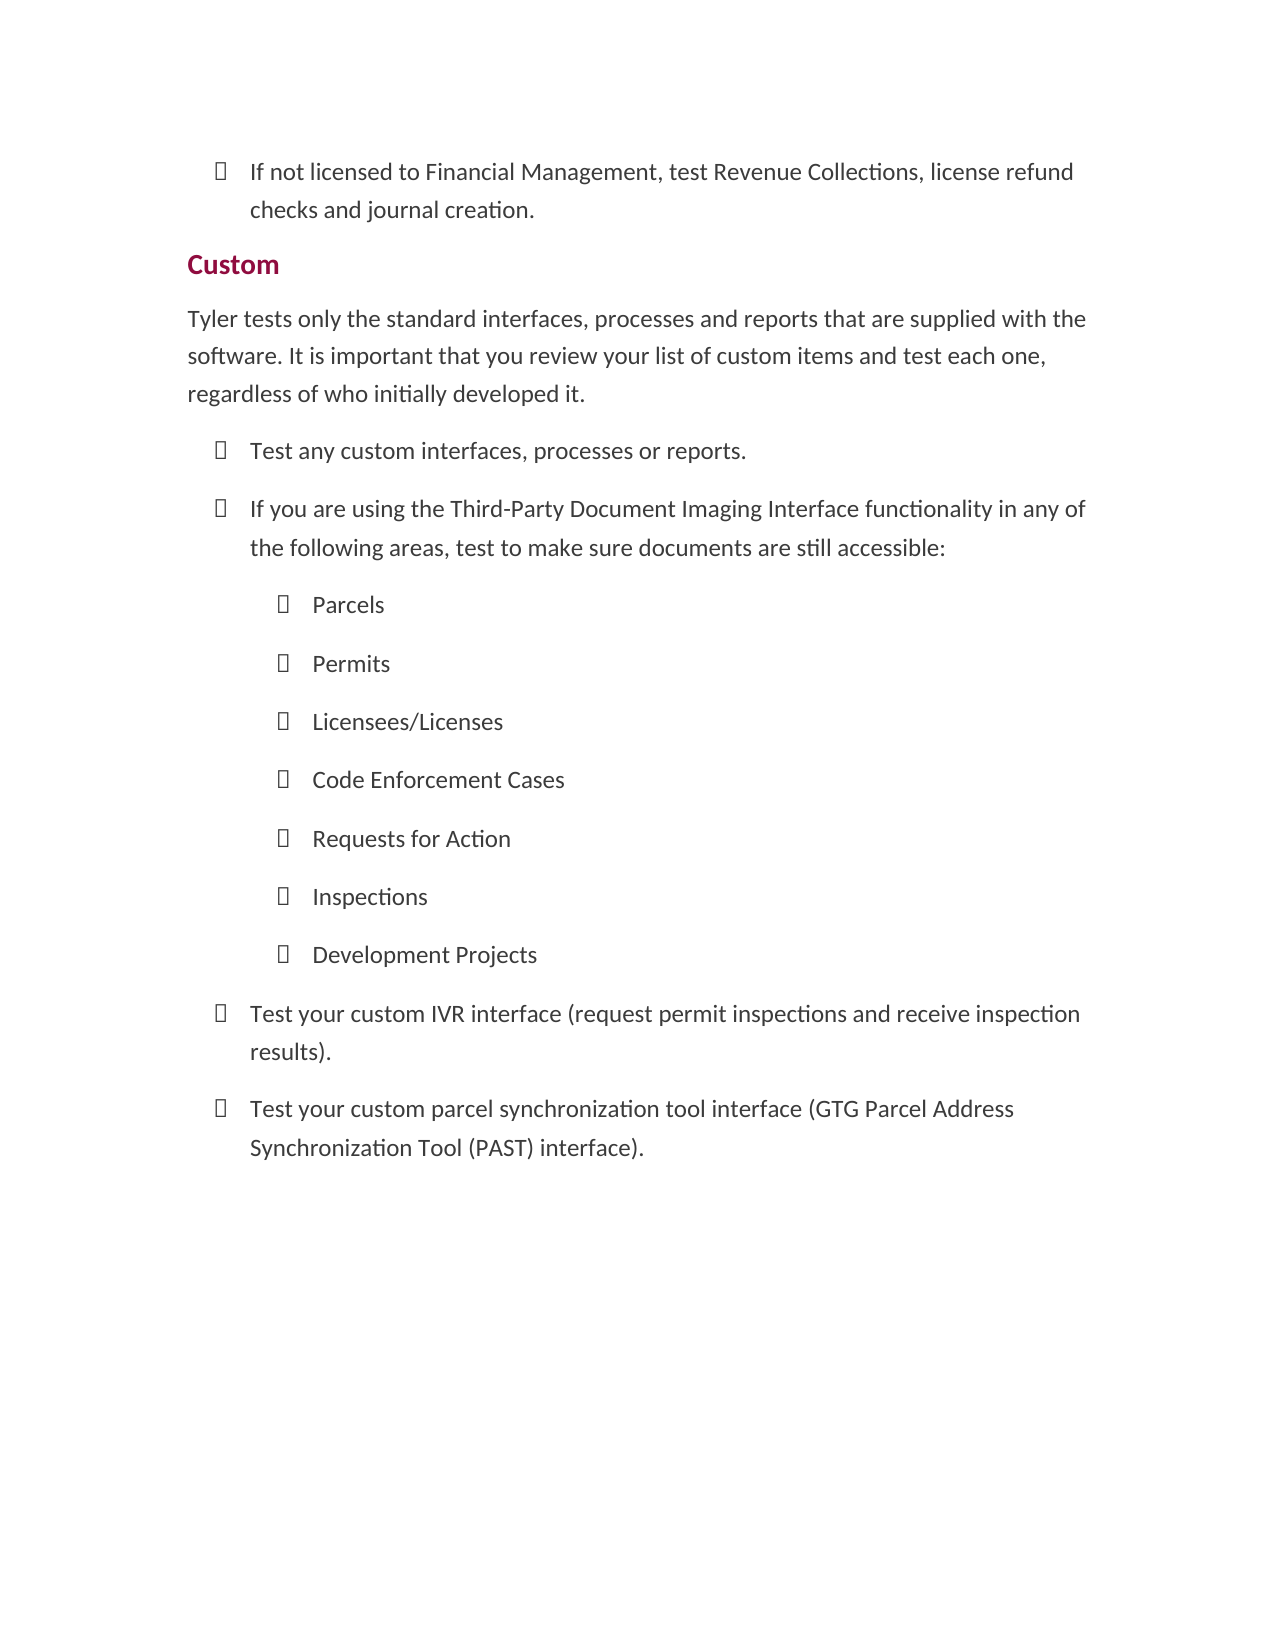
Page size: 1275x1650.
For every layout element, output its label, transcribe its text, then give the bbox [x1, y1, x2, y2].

list Inspections [291, 875, 1087, 913]
list Parcels [291, 583, 1087, 621]
text Custom [187, 246, 1087, 281]
list Code Enforcement Cases [291, 758, 1087, 796]
list Development Projects [291, 933, 1087, 971]
list Test your custom IVR interface (request permit inspections and receive inspection results). [228, 992, 1087, 1067]
list Requests for Action [291, 817, 1087, 854]
text Tyler tests only the standard interfaces, processes and reports that are supplied with the software. It is important that you review your list of custom items and test each one, regardless of who initially developed it. [187, 296, 1087, 408]
list If you are using the Third-Party Document Imaging Interface functionality in any of the following areas, test to make sure documents are still accessible: [228, 488, 1087, 563]
list Test any custom interfaces, processes or reports. [228, 429, 1087, 467]
list If not licensed to Financial Management, test Revenue Collections, license refund checks and journal creation. [228, 150, 1087, 225]
list Permits [291, 642, 1087, 679]
list Test your custom parcel synchronization tool interface (GTG Parcel Address Synchronization Tool (PAST) interface). [228, 1088, 1087, 1163]
list Licensees/Licenses [291, 700, 1087, 738]
